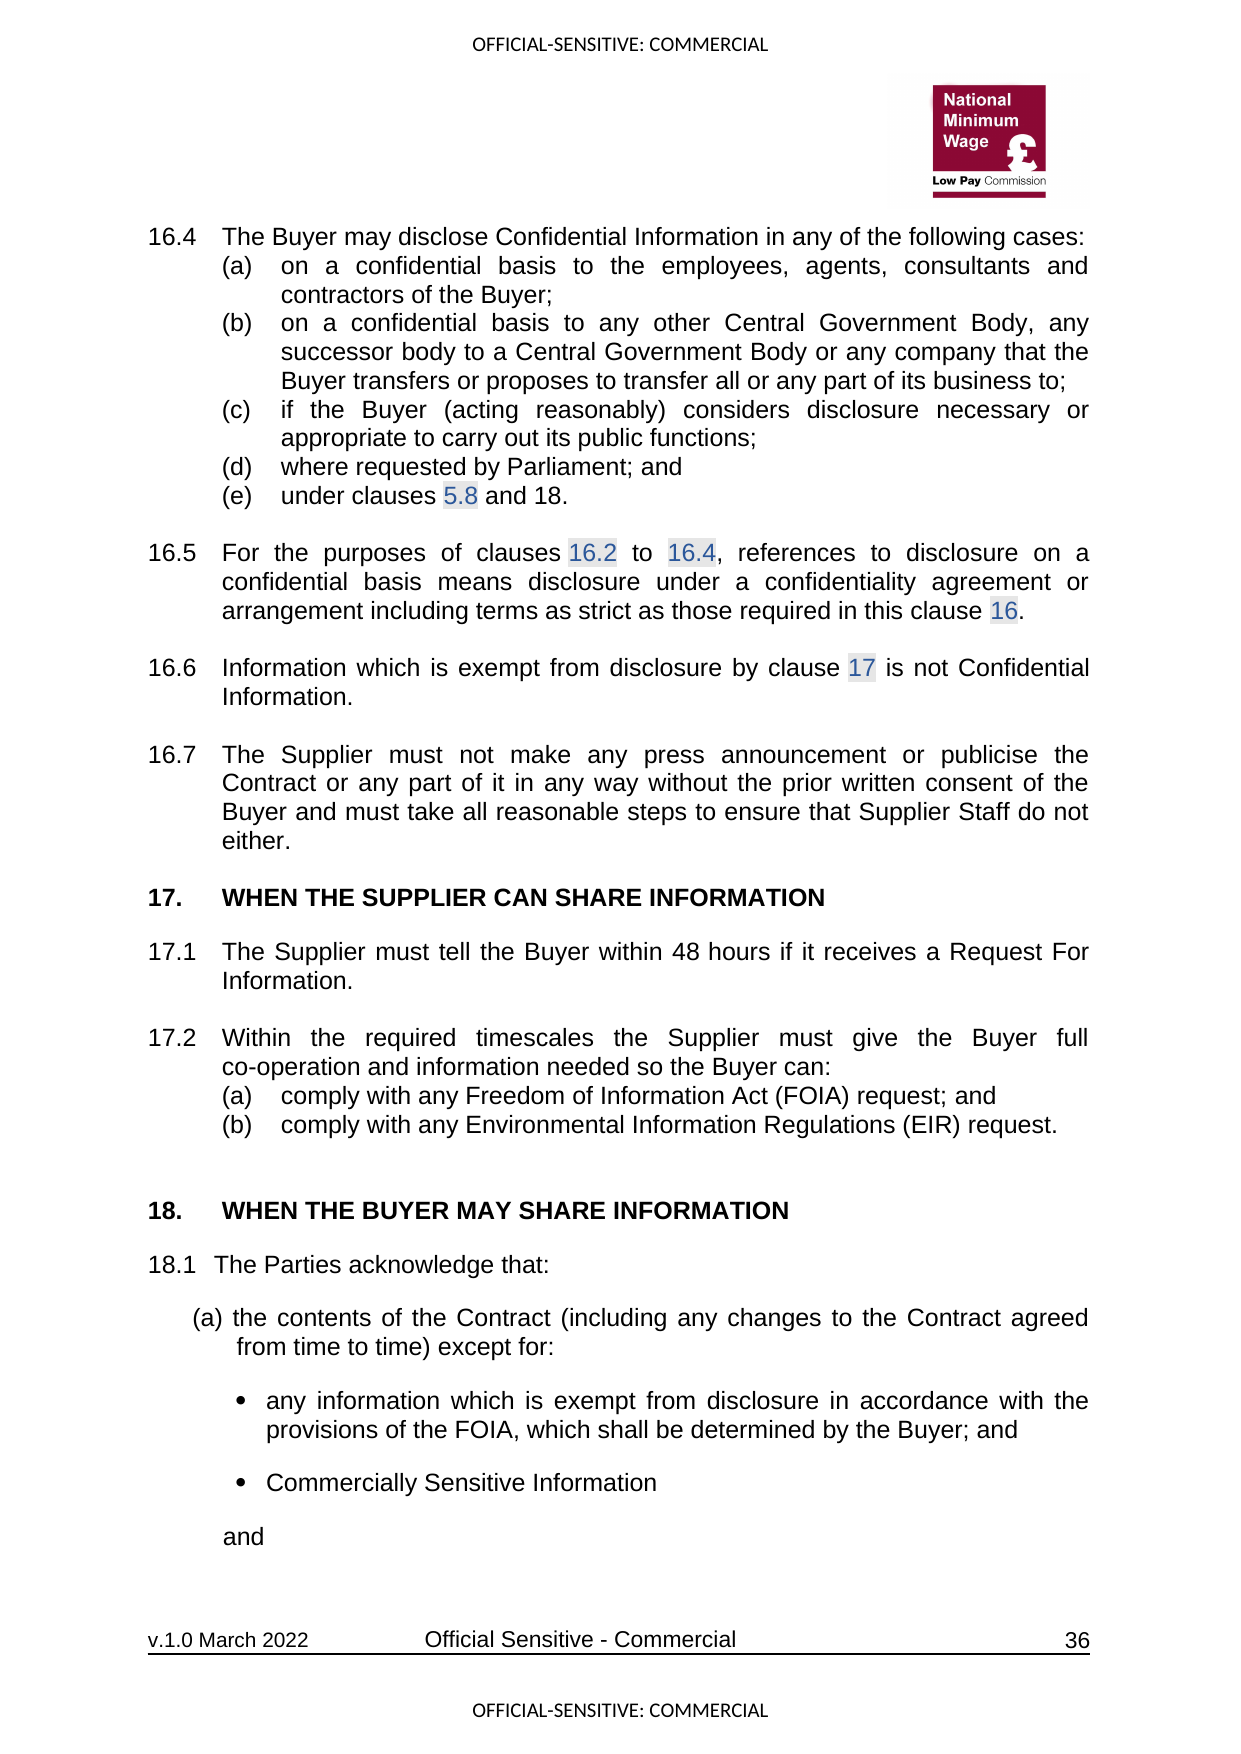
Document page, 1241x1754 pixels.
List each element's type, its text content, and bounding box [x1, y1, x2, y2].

subtitle For the purposes of clauses 16.2 to 16.4, references to disclosure on a confidential basis means disclosure under a confidentiality agreement or arrangement including terms as strict as those required in this clause 16. [148, 538, 1090, 624]
subtitle Within the required timescales the Supplier must give the Buyer full co-operation and information needed so the Buyer can: [148, 1023, 1090, 1081]
subtitle comply with any Environmental Information Regulations (EIR) request. [222, 1109, 1090, 1138]
subtitle When THE BUYER may share information [148, 1196, 1090, 1224]
subtitle under clauses 5.8 and 18. [478, 481, 1090, 509]
subtitle under clauses 5.8 and 18. [222, 481, 443, 509]
subtitle any information which is exempt from disclosure in accordance with the provisions of the FOIA, which shall be determined by the Buyer; and [236, 1386, 1090, 1443]
subtitle The Supplier must not make any press announcement or publicise the Contract or any part of it in any way without the prior written consent of the Buyer and must take all reasonable steps to ensure that Supplier Staff do not either. [148, 739, 1090, 854]
subtitle The Buyer may disclose Confidential Information in any of the following cases: [148, 222, 1090, 251]
subtitle on a confidential basis to the employees, agents, consultants and contractors of the Buyer; [222, 251, 1090, 308]
subtitle and [223, 1522, 1090, 1551]
subtitle comply with any Freedom of Information Act (FOIA) request; and [222, 1081, 1090, 1109]
subtitle Commercially Sensitive Information [236, 1468, 1090, 1497]
subtitle on a confidential basis to any other Central Government Body, any successor body to a Central Government Body or any company that the Buyer transfers or proposes to transfer all or any part of its business to; [222, 308, 1090, 394]
subtitle The Parties acknowledge that: [148, 1249, 1090, 1278]
subtitle where requested by Parliament; and [222, 452, 1090, 481]
subtitle When THE SUPPLIER can share information [148, 883, 1090, 912]
picture [887, 73, 1091, 209]
subtitle Information which is exempt from disclosure by clause 17 is not Confidential Information. [148, 653, 1090, 711]
subtitle The Supplier must tell the Buyer within 48 hours if it receives a Request For Information. [148, 937, 1090, 994]
subtitle if the Buyer (acting reasonably) considers disclosure necessary or appropriate to carry out its public functions; [222, 394, 1090, 452]
text (a) the contents of the Contract (including any changes to the Contract agreed from time to time) except for: [192, 1303, 1090, 1361]
